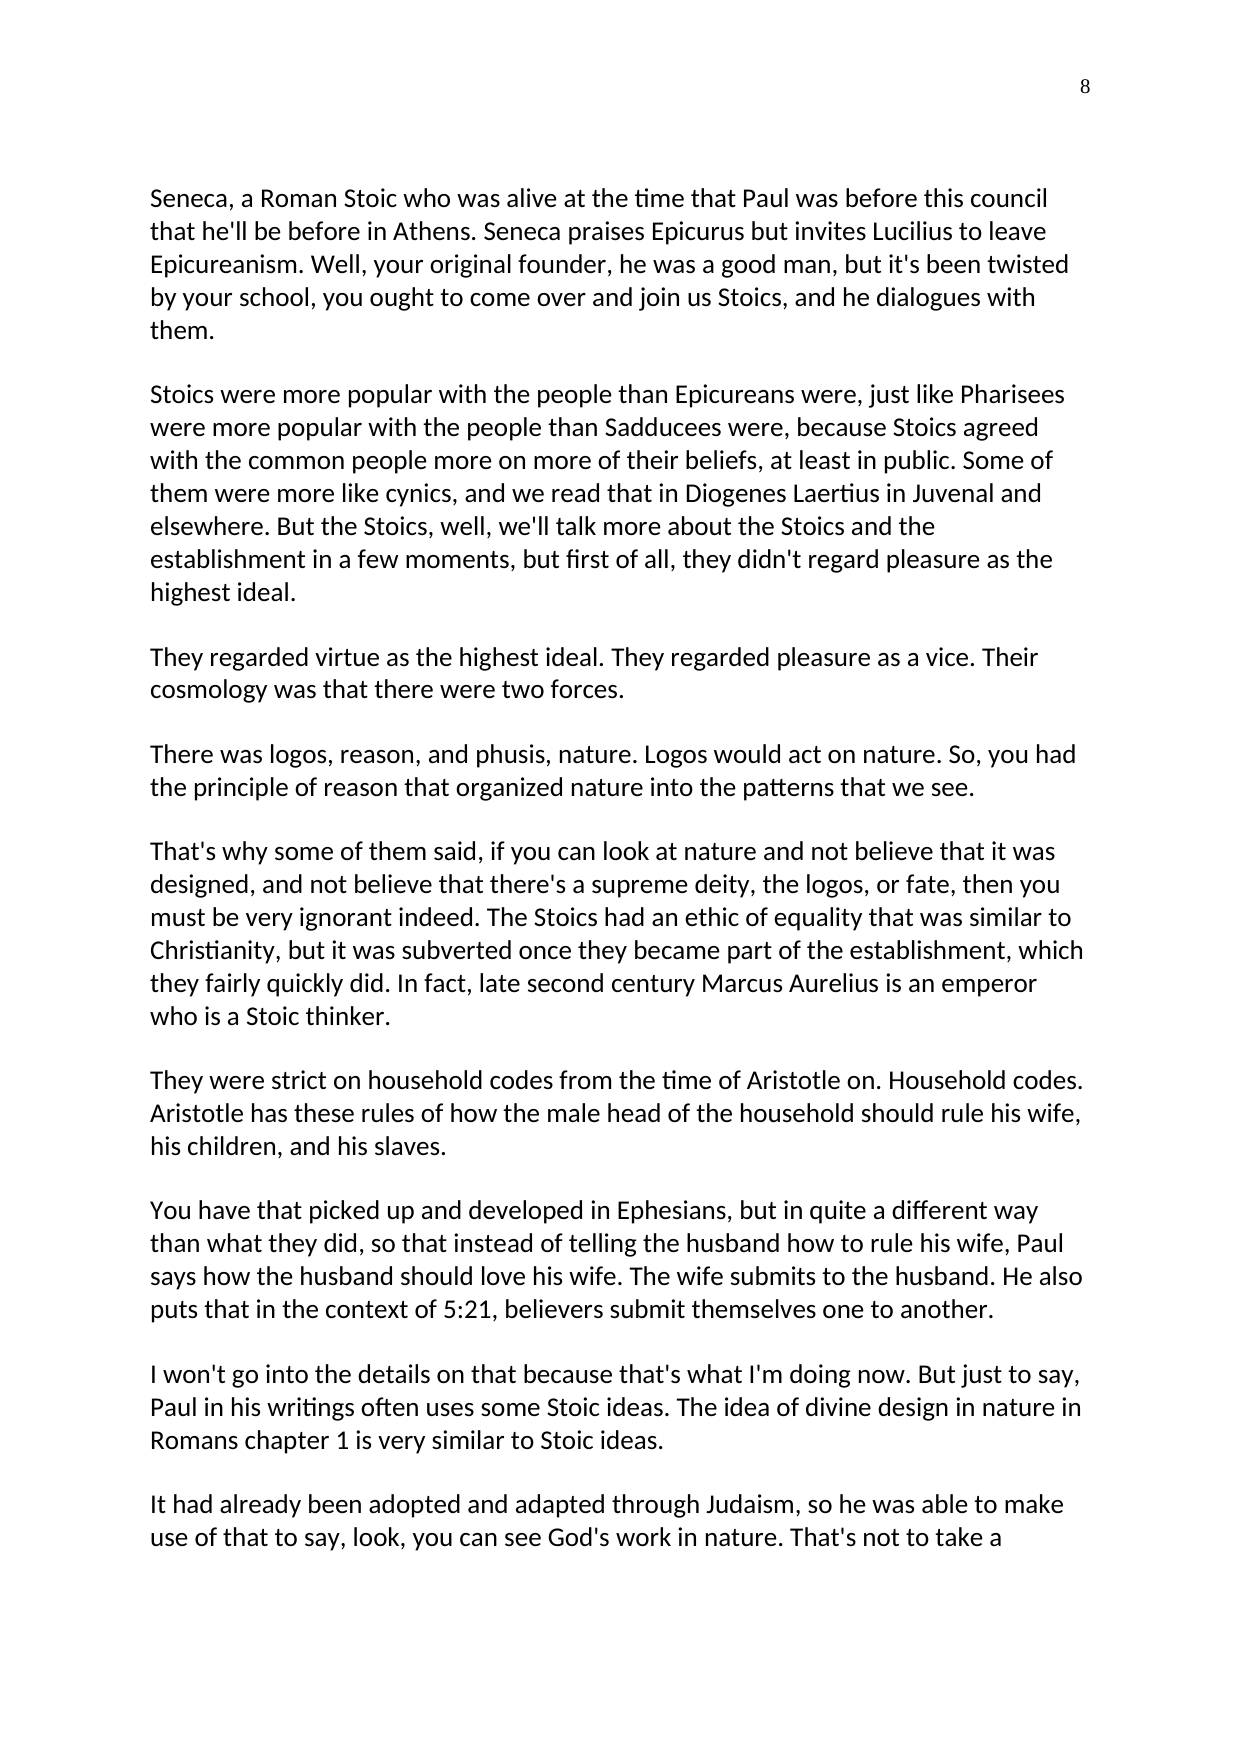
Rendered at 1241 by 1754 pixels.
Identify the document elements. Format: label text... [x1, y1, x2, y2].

text They were strict on household codes from the time of Aristotle on. Household codes. Aristotle has these rules of how the male head of the household should rule his wife, his children, and his slaves. [150, 1063, 1090, 1162]
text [150, 1487, 1090, 1553]
text You have that picked up and developed in Ephesians, but in quite a different way than what they did, so that instead of telling the husband how to rule his wife, Paul says how the husband should love his wife. The wife submits to the husband. He also puts that in the context of 5:21, believers submit themselves one to another. [150, 1193, 1090, 1326]
text Seneca, a Roman Stoic who was alive at the time that Paul was before this council that he'll be before in Athens. Seneca praises Epicurus but invites Lucilius to leave Epicureanism. Well, your original founder, he was a good man, but it's been twisted by your school, you ought to come over and join us Stoics, and he dialogues with them. [150, 181, 1090, 346]
text There was logos, reason, and phusis, nature. Logos would act on nature. So, you had the principle of reason that organized nature into the patterns that we see. [150, 737, 1090, 803]
text They regarded virtue as the highest ideal. They regarded pleasure as a vice. Their cosmology was that there were two forces. [150, 640, 1090, 706]
text Stoics were more popular with the people than Epicureans were, just like Pharisees were more popular with the people than Sadducees were, because Stoics agreed with the common people more on more of their beliefs, at least in public. Some of them were more like cynics, and we read that in Diogenes Laertius in Juvenal and elsewhere. But the Stoics, well, we'll talk more about the Stoics and the establishment in a few moments, but first of all, they didn't regard pleasure as the highest ideal. [150, 377, 1090, 608]
text I won't go into the details on that because that's what I'm doing now. But just to say, Paul in his writings often uses some Stoic ideas. The idea of divine design in nature in Romans chapter 1 is very similar to Stoic ideas. [150, 1357, 1090, 1456]
text That's why some of them said, if you can look at nature and not believe that it was designed, and not believe that there's a supreme deity, the logos, or fate, then you must be very ignorant indeed. The Stoics had an ethic of equality that was similar to Christianity, but it was subverted once they became part of the establishment, which they fairly quickly did. In fact, late second century Marcus Aurelius is an emperor who is a Stoic thinker. [150, 834, 1090, 1032]
